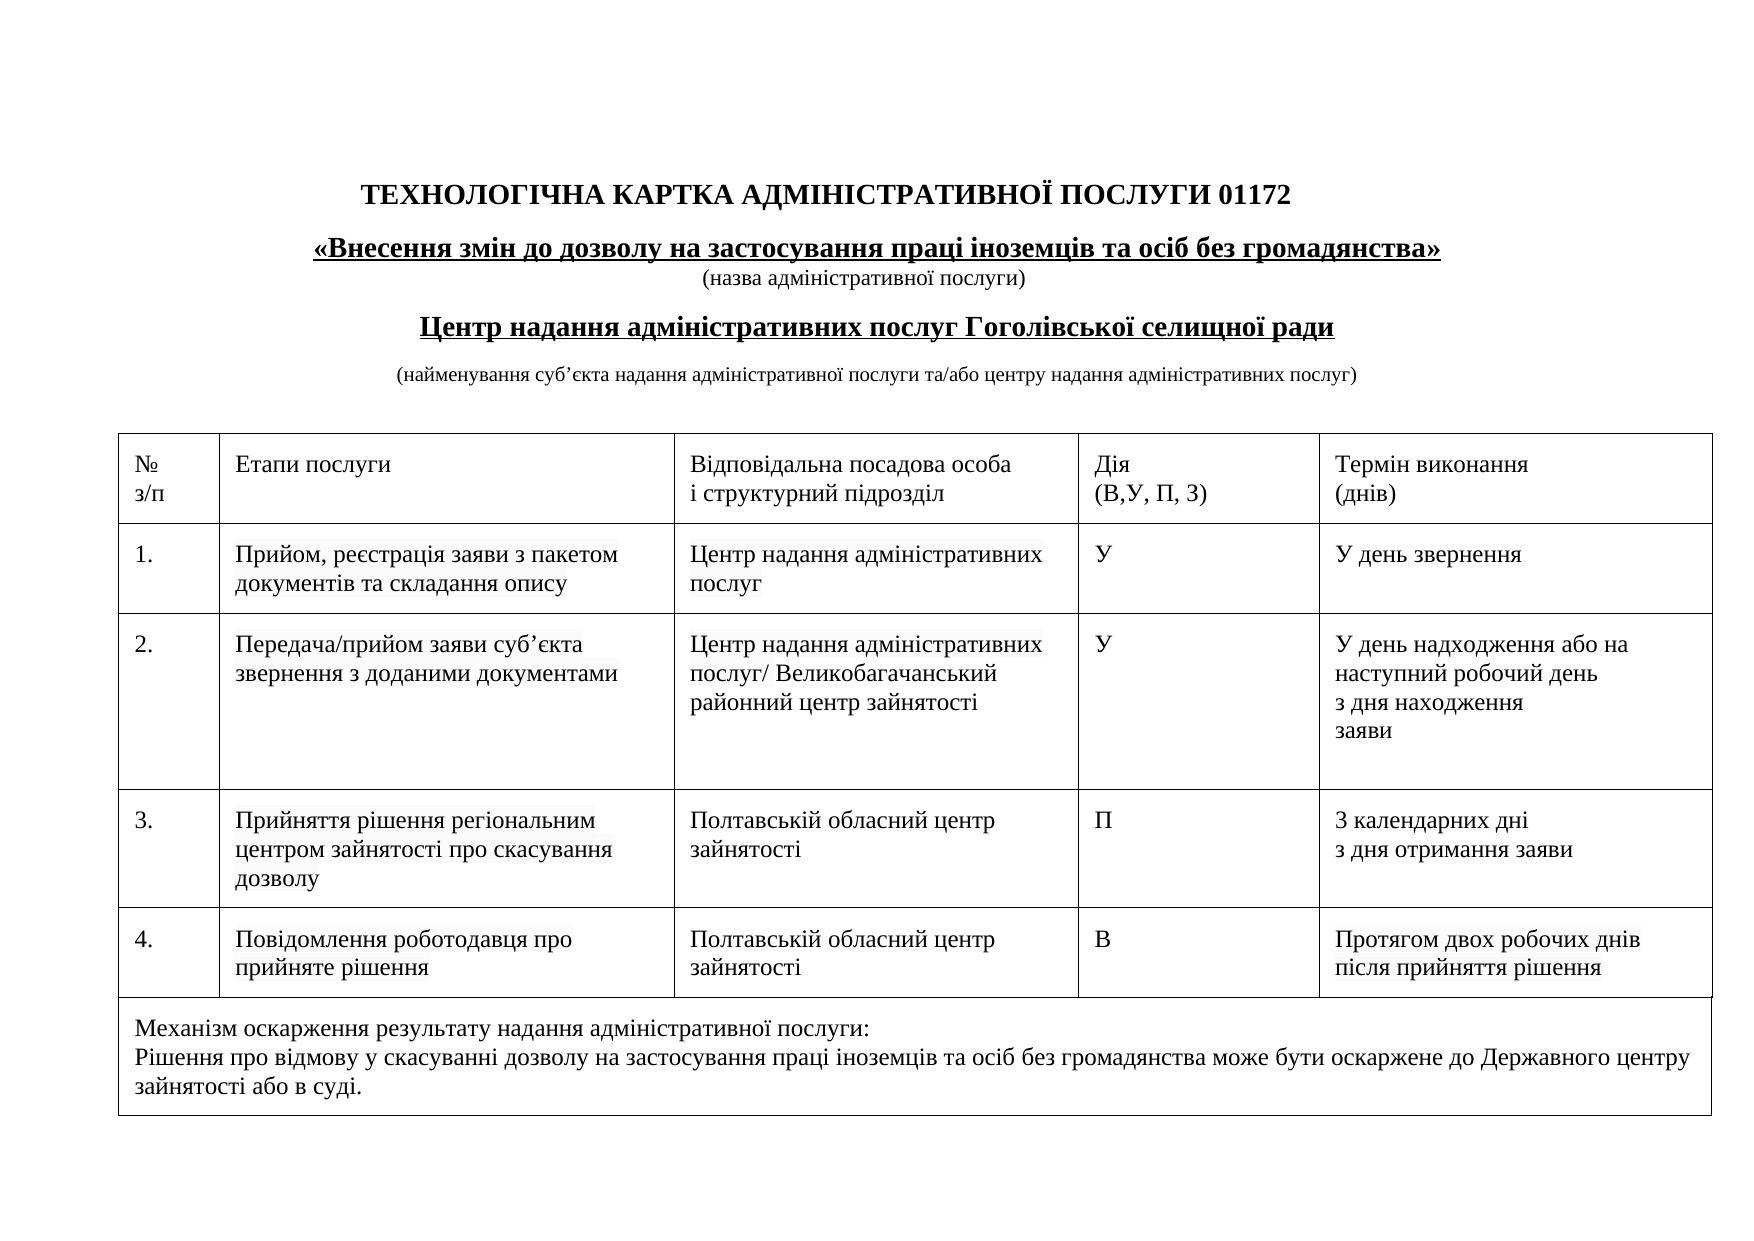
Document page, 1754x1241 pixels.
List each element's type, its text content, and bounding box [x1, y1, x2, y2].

table_cell Передача/прийом заяви суб’єкта звернення з доданими документами [220, 614, 674, 788]
table_header Етапи послуги [220, 434, 674, 523]
table_cell Протягом двох робочих днів після прийняття рішення [1320, 908, 1712, 997]
table_cell Полтавській обласний центр зайнятості [675, 790, 1078, 907]
text (назва адміністративної послуги) [118, 263, 1610, 290]
text Центр надання адміністративних послуг Гоголівської селищної ради [118, 309, 1636, 342]
text ТЕХНОЛОГІЧНА КАРТКА АДМІНІСТРАТИВНОЇ ПОСЛУГИ 01172 [118, 177, 1534, 211]
table_cell 3 календарних дні з дня отримання заяви [1320, 790, 1712, 907]
table_cell П [1079, 790, 1319, 907]
table_cell Центр надання адміністративних послуг [675, 524, 1078, 612]
table_cell 4. [119, 908, 219, 997]
table_cell Повідомлення роботодавця про прийняте рішення [220, 908, 674, 997]
table_cell У [1079, 614, 1319, 788]
text (найменування суб’єкта надання адміністративної послуги та/або центру надання адміністративних послуг) [118, 361, 1636, 386]
table_cell Прийом, реєстрація заяви з пакетом документів та складання опису [220, 524, 674, 612]
table_cell Механізм оскарження результату надання адміністративної послуги: Рішення про відмову у скасуванні дозволу на застосування праці іноземців та осіб без громадянства може бути оскаржене до Державного центру зайнятості або в суді. [119, 998, 1711, 1115]
table_header Термін виконання (днів) [1320, 434, 1712, 523]
table_header Відповідальна посадова особа і структурний підрозділ [675, 434, 1078, 523]
table_header № з/п [119, 434, 219, 523]
table_cell В [1079, 908, 1319, 997]
table_cell У день надходження або на наступний робочий день з дня находження заяви [1320, 614, 1712, 788]
table_cell Прийняття рішення регіональним центром зайнятості про скасування дозволу [220, 790, 674, 907]
text «Внесення змін до дозволу на застосування праці іноземців та осіб без громадянства» [118, 230, 328, 263]
table_header Дія (В,У, П, З) [1079, 434, 1319, 523]
table_cell 3. [119, 790, 219, 907]
table_cell Центр надання адміністративних послуг/ Великобагачанський районний центр зайнятості [675, 614, 1078, 788]
table_cell У день звернення [1320, 524, 1712, 612]
table_cell Полтавській обласний центр зайнятості [675, 908, 1078, 997]
table_cell 2. [119, 614, 219, 788]
table_cell У [1079, 524, 1319, 612]
table_cell 1. [119, 524, 219, 612]
text «Внесення змін до дозволу на застосування праці іноземців та осіб без громадянства» [1426, 230, 1636, 263]
